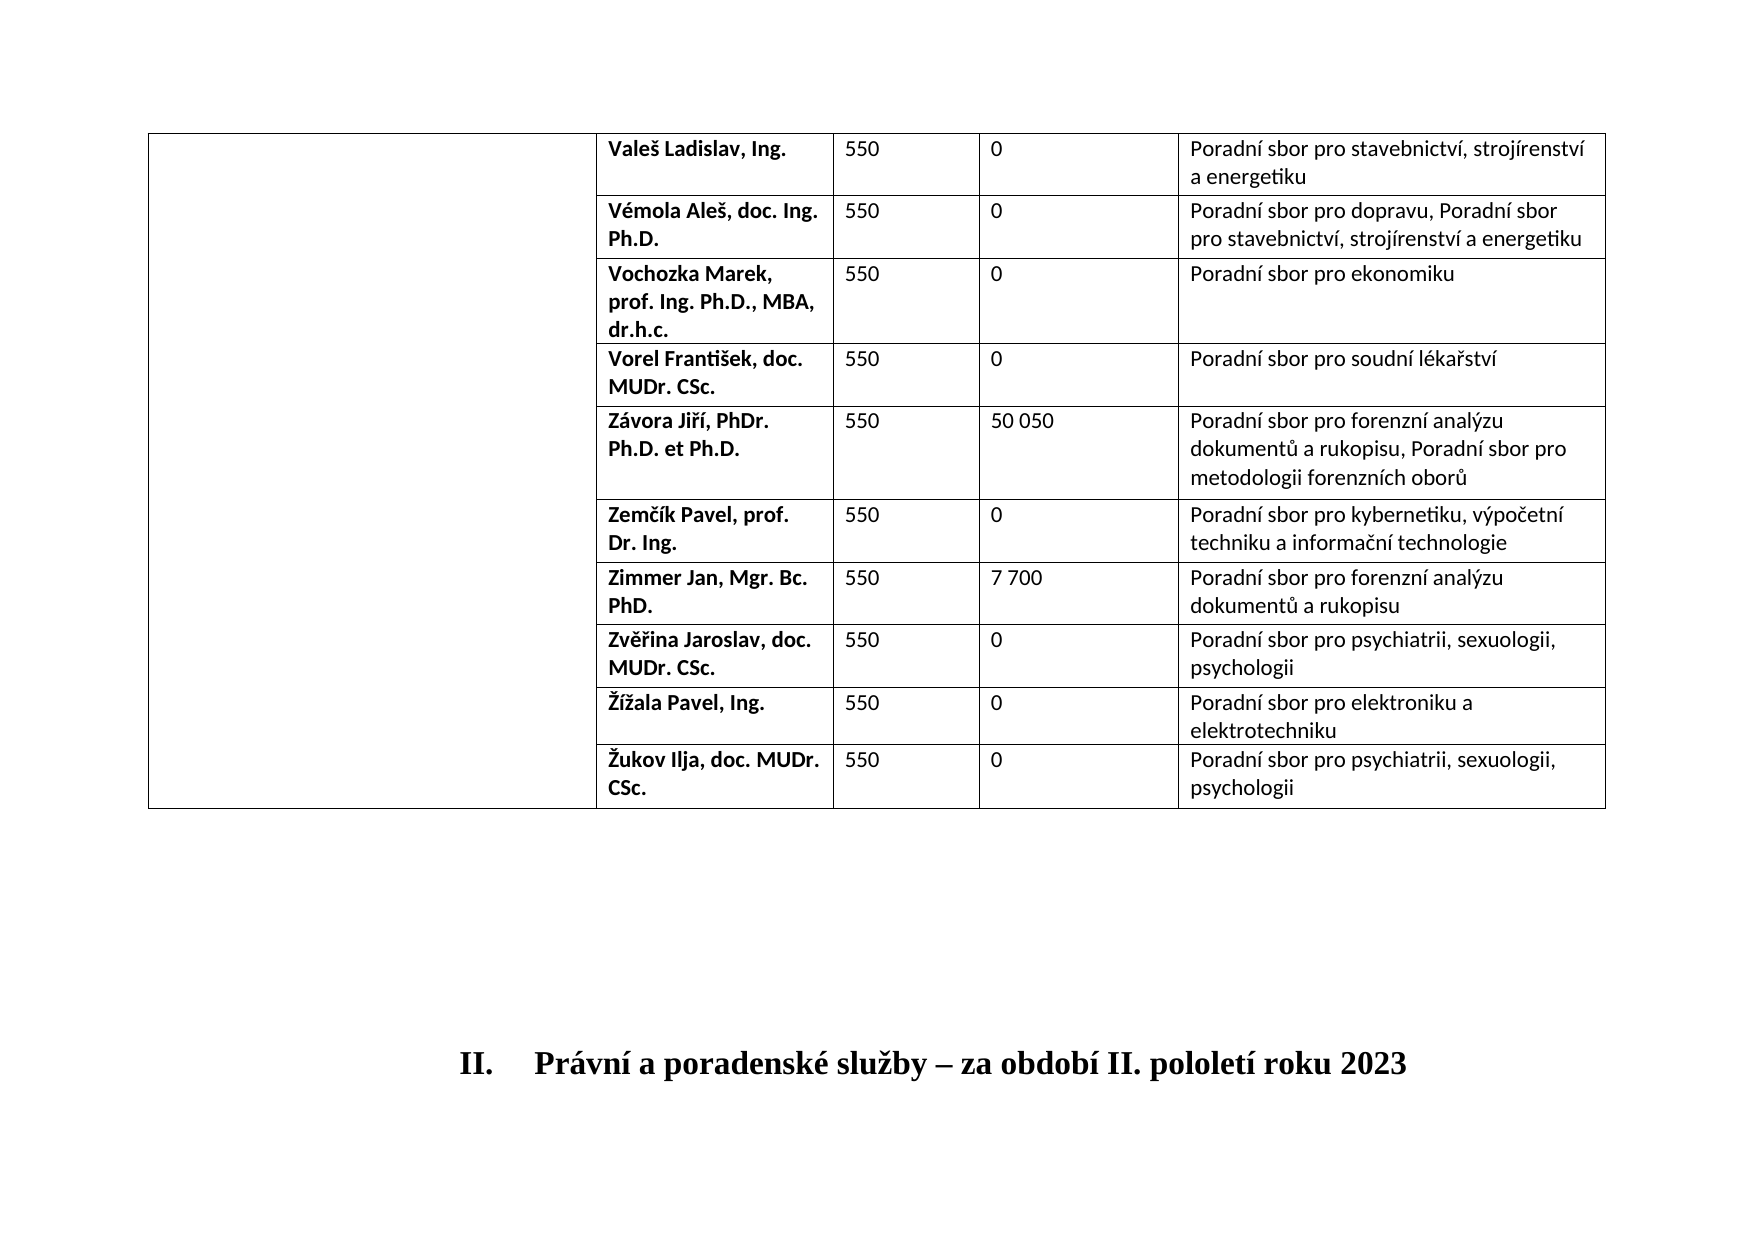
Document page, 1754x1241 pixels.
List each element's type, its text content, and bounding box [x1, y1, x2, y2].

table_cell 0 [980, 196, 1178, 258]
table_cell Poradní sbor pro forenzní analýzu dokumentů a rukopisu [1179, 563, 1605, 624]
table_cell 550 [834, 407, 979, 499]
table_cell Poradní sbor pro soudní lékařství [1179, 344, 1605, 406]
table_cell 550 [834, 688, 979, 744]
table_cell Poradní sbor pro psychiatrii, sexuologii, psychologii [1179, 625, 1605, 687]
table_cell Poradní sbor pro forenzní analýzu dokumentů a rukopisu, Poradní sbor pro metodologii forenzních oborů [1179, 407, 1605, 499]
table_cell 50 050 [980, 407, 1178, 499]
table_cell Vémola Aleš, doc. Ing. Ph.D. [597, 196, 833, 258]
table_cell 550 [834, 745, 979, 808]
table_cell Vorel František, doc. MUDr. CSc. [597, 344, 833, 406]
table_cell Poradní sbor pro elektroniku a elektrotechniku [1179, 688, 1605, 744]
table_cell 0 [980, 344, 1178, 406]
table_cell 550 [834, 134, 979, 195]
table_cell Valeš Ladislav, Ing. [597, 134, 833, 195]
table_cell Zimmer Jan, Mgr. Bc. PhD. [597, 563, 833, 624]
table_cell Poradní sbor pro ekonomiku [1179, 259, 1605, 343]
table_cell Poradní sbor pro stavebnictví, strojírenství a energetiku [1179, 134, 1605, 195]
table_cell Poradní sbor pro psychiatrii, sexuologii, psychologii [1179, 745, 1605, 808]
table_cell 550 [834, 563, 979, 624]
table_cell Vochozka Marek, prof. Ing. Ph.D., MBA, dr.h.c. [597, 259, 833, 343]
table_cell 7 700 [980, 563, 1178, 624]
table_cell 550 [834, 259, 979, 343]
table_cell 0 [980, 259, 1178, 343]
table_cell Poradní sbor pro kybernetiku, výpočetní techniku a informační technologie [1179, 500, 1605, 562]
table_cell 0 [980, 134, 1178, 195]
table_cell 0 [980, 688, 1178, 744]
table_cell Zvěřina Jaroslav, doc. MUDr. CSc. [597, 625, 833, 687]
table_cell Poradní sbor pro dopravu, Poradní sbor pro stavebnictví, strojírenství a energetiku [1179, 196, 1605, 258]
table_cell 550 [834, 344, 979, 406]
table_cell Žížala Pavel, Ing. [597, 688, 833, 744]
table_cell 0 [980, 625, 1178, 687]
table_cell 550 [834, 196, 979, 258]
list Právní a poradenské služby – za období II. pololetí roku 2023 [260, 1043, 1606, 1082]
table_cell 0 [980, 745, 1178, 808]
table_cell 0 [980, 500, 1178, 562]
table_cell 550 [834, 625, 979, 687]
table_cell Zemčík Pavel, prof. Dr. Ing. [597, 500, 833, 562]
table_cell Žukov Ilja, doc. MUDr. CSc. [597, 745, 833, 808]
table_cell Závora Jiří, PhDr. Ph.D. et Ph.D. [597, 407, 833, 499]
table_cell 550 [834, 500, 979, 562]
